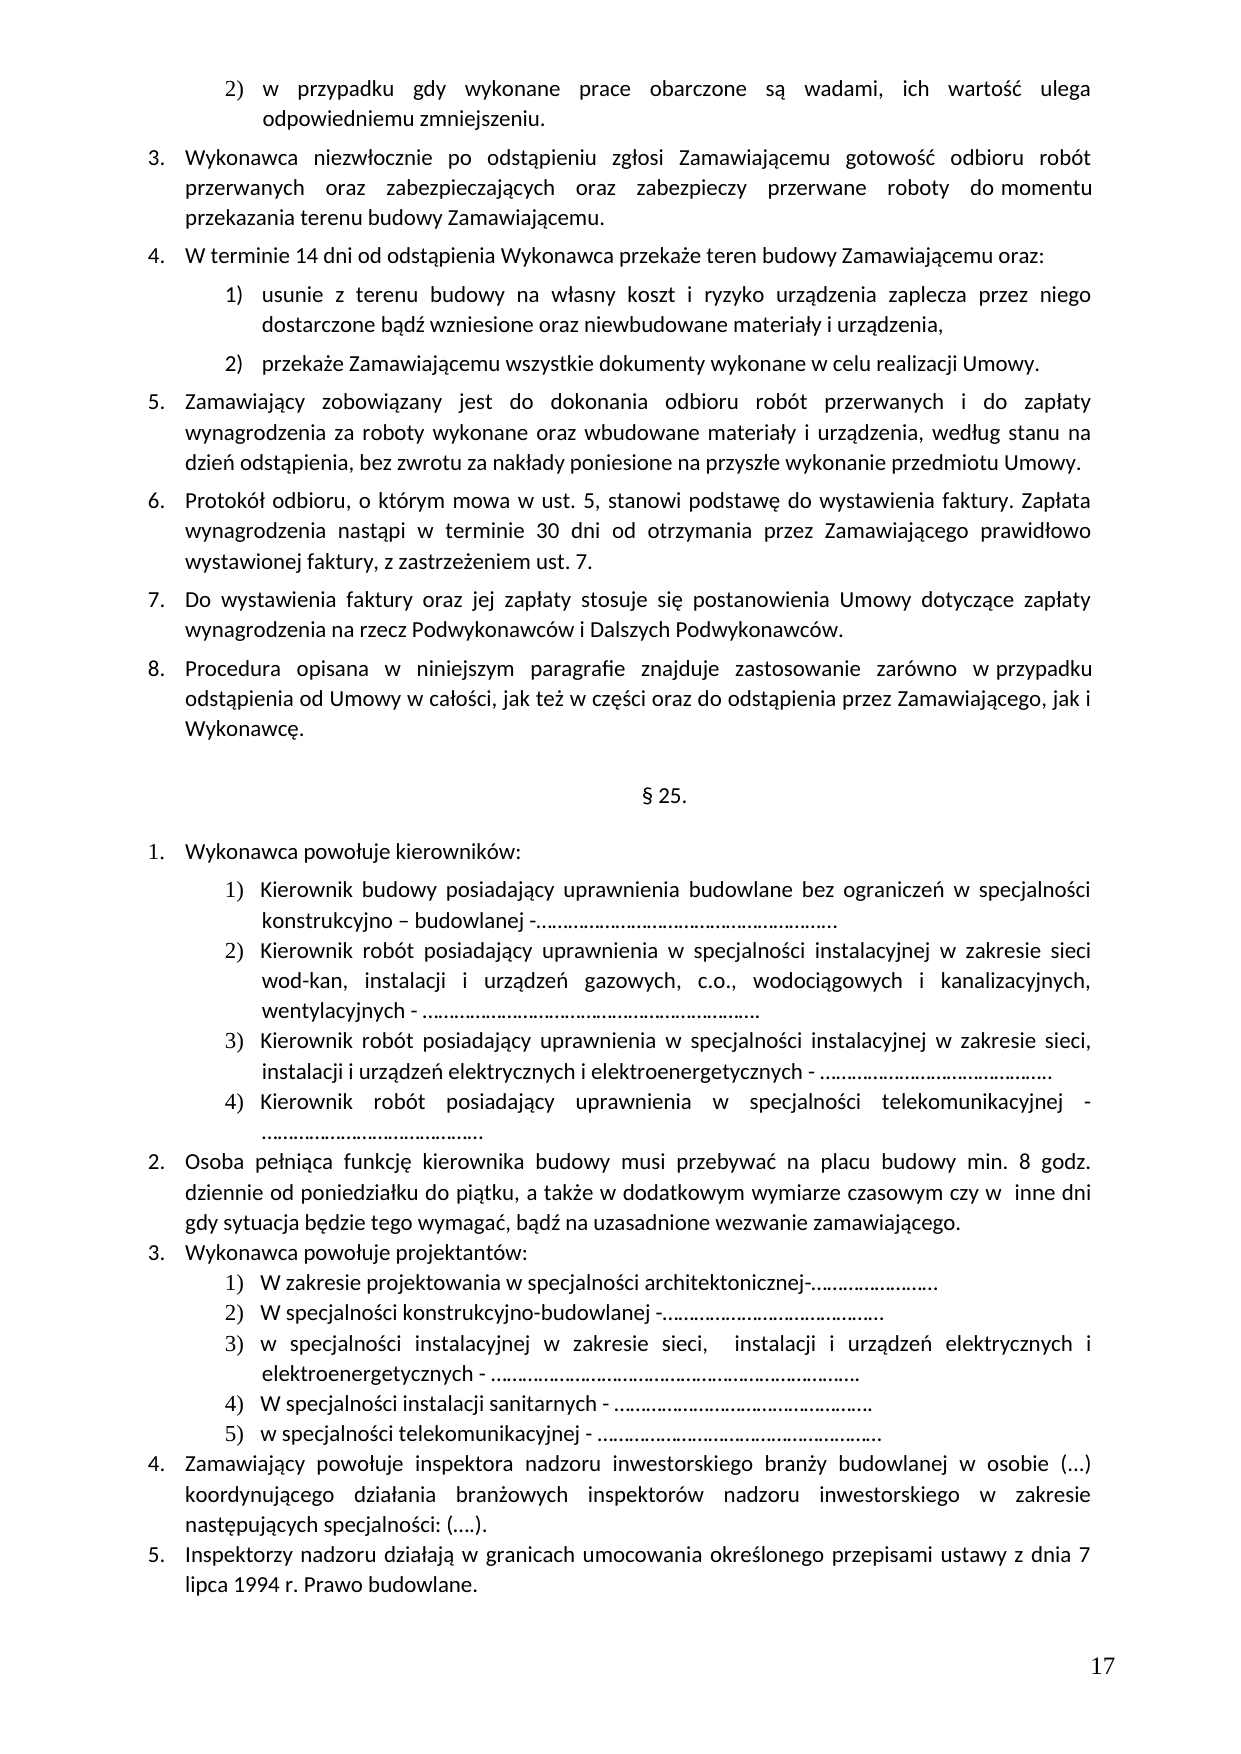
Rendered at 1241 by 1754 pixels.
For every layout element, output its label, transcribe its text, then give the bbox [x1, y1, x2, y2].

list W specjalności instalacji sanitarnych - …………………………………………. [224, 1389, 1092, 1417]
list Osoba pełniąca funkcję kierownika budowy musi przebywać na placu budowy min. 8 godz. dziennie od poniedziałku do piątku, a także w dodatkowym wymiarze czasowym czy w inne dni gdy sytuacja będzie tego wymagać, bądź na uzasadnione wezwanie zamawiającego. [148, 1147, 1092, 1236]
list usunie z terenu budowy na własny koszt i ryzyko urządzenia zaplecza przez niego dostarczone bądź wzniesione oraz niewbudowane materiały i urządzenia, [224, 280, 1092, 338]
list Zamawiający zobowiązany jest do dokonania odbioru robót przerwanych i do zapłaty wynagrodzenia za roboty wykonane oraz wbudowane materiały i urządzenia, według stanu na dzień odstąpienia, bez zwrotu za nakłady poniesione na przyszłe wykonanie przedmiotu Umowy. [148, 387, 1092, 476]
list Protokół odbioru, o którym mowa w ust. 5, stanowi podstawę do wystawienia faktury. Zapłata wynagrodzenia nastąpi w terminie 30 dni od otrzymania przez Zamawiającego prawidłowo wystawionej faktury, z zastrzeżeniem ust. 7. [148, 486, 1092, 575]
list Kierownik robót posiadający uprawnienia w specjalności instalacyjnej w zakresie sieci wod-kan, instalacji i urządzeń gazowych, c.o., wodociągowych i kanalizacyjnych, wentylacyjnych - ………………………………………………………. [224, 936, 1092, 1024]
list Zamawiający powołuje inspektora nadzoru inwestorskiego branży budowlanej w osobie (...) koordynującego działania branżowych inspektorów nadzoru inwestorskiego w zakresie następujących specjalności: (….). [148, 1449, 1092, 1538]
list w specjalności instalacyjnej w zakresie sieci, instalacji i urządzeń elektrycznych i elektroenergetycznych - ……………………………………………………………. [224, 1329, 1092, 1387]
list przekaże Zamawiającemu wszystkie dokumenty wykonane w celu realizacji Umowy. [224, 349, 1092, 377]
list W specjalności konstrukcyjno-budowlanej -…………………………………… [224, 1298, 1092, 1327]
list Kierownik budowy posiadający uprawnienia budowlane bez ograniczeń w specjalności konstrukcyjno – budowlanej -………………………………………………... [224, 876, 1092, 934]
list Wykonawca niezwłocznie po odstąpieniu zgłosi Zamawiającemu gotowość odbioru robót przerwanych oraz zabezpieczających oraz zabezpieczy przerwane roboty do momentu przekazania terenu budowy Zamawiającemu. [148, 143, 1092, 231]
list w specjalności telekomunikacyjnej - ……………………………………………… [224, 1419, 1092, 1447]
list W zakresie projektowania w specjalności architektonicznej-…………………… [224, 1268, 1092, 1296]
list Wykonawca powołuje projektantów: [148, 1238, 1092, 1266]
list Kierownik robót posiadający uprawnienia w specjalności telekomunikacyjnej - …………………………………… [224, 1087, 1092, 1145]
list Do wystawienia faktury oraz jej zapłaty stosuje się postanowienia Umowy dotyczące zapłaty wynagrodzenia na rzecz Podwykonawców i Dalszych Podwykonawców. [148, 585, 1092, 643]
list Inspektorzy nadzoru działają w granicach umocowania określonego przepisami ustawy z dnia 7 lipca 1994 r. Prawo budowlane. [148, 1540, 1092, 1598]
list Procedura opisana w niniejszym paragrafie znajduje zastosowanie zarówno w przypadku odstąpienia od Umowy w całości, jak też w części oraz do odstąpienia przez Zamawiającego, jak i Wykonawcę. [148, 654, 1092, 742]
list w przypadku gdy wykonane prace obarczone są wadami, ich wartość ulega odpowiedniemu zmniejszeniu. [224, 74, 1092, 132]
list W terminie 14 dni od odstąpienia Wykonawca przekaże teren budowy Zamawiającemu oraz: [148, 242, 1092, 269]
list Kierownik robót posiadający uprawnienia w specjalności instalacyjnej w zakresie sieci, instalacji i urządzeń elektrycznych i elektroenergetycznych - …………………………………….. [224, 1027, 1092, 1085]
text § 25. [236, 781, 1092, 809]
list Wykonawca powołuje kierowników: [148, 837, 1092, 865]
